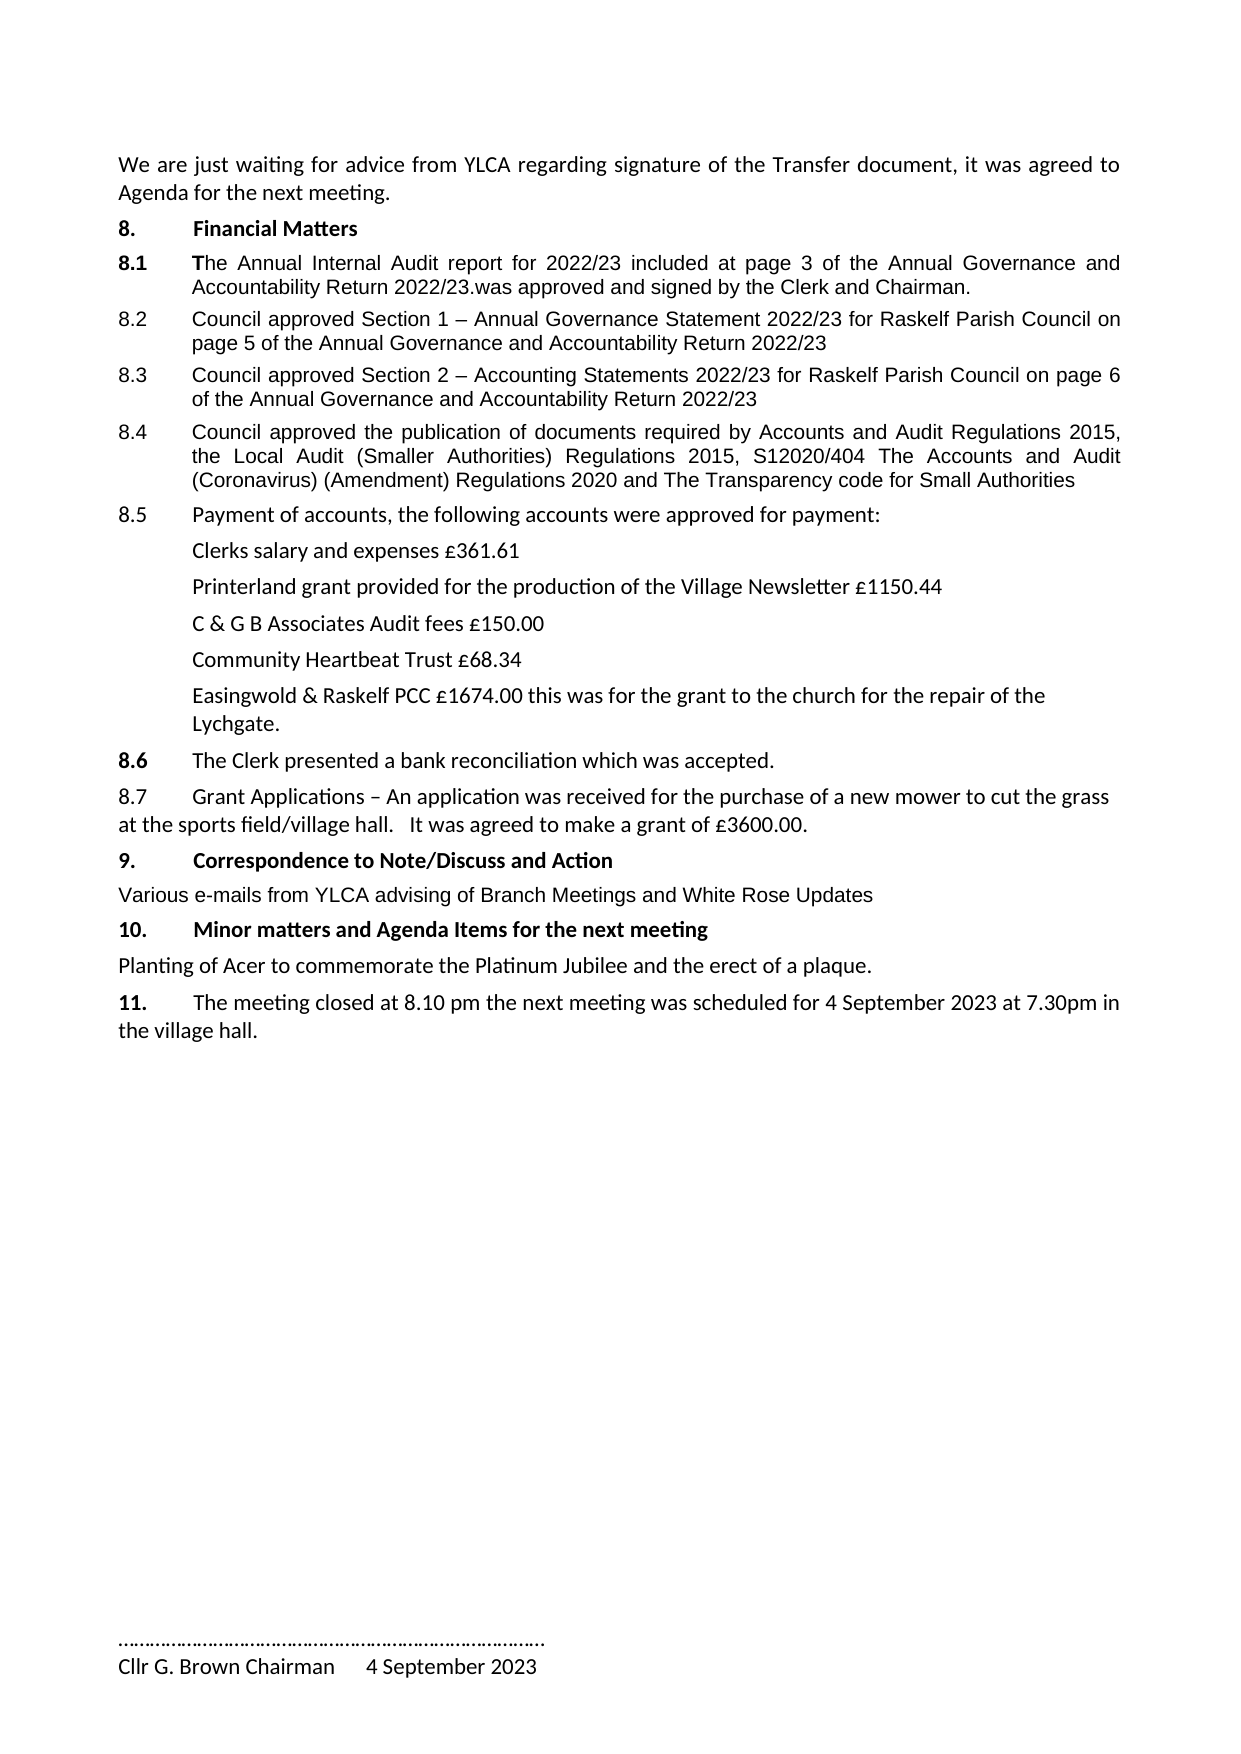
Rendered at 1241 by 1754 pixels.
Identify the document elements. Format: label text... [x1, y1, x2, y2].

text We are just waiting for advice from YLCA regarding signature of the Transfer document, it was agreed to Agenda for the next meeting. [118, 150, 1122, 206]
text 10. Minor matters and Agenda Items for the next meeting [118, 915, 1122, 943]
text Clerks salary and expenses £361.61 [118, 536, 1122, 564]
text 8.3 Council approved Section 2 – Accounting Statements 2022/23 for Raskelf Parish Council on page 6 of the Annual Governance and Accountability Return 2022/23 [118, 363, 1122, 411]
text 8.5 Payment of accounts, the following accounts were approved for payment: [118, 500, 1122, 528]
text 8.2 Council approved Section 1 – Annual Governance Statement 2022/23 for Raskelf Parish Council on page 5 of the Annual Governance and Accountability Return 2022/23 [118, 307, 1122, 355]
text 9. Correspondence to Note/Discuss and Action [118, 847, 1122, 874]
text Community Heartbeat Trust £68.34 [118, 645, 1122, 673]
text Printerland grant provided for the production of the Village Newsletter £1150.44 [118, 572, 1122, 600]
text 8.6 The Clerk presented a bank reconciliation which was accepted. [118, 746, 1122, 774]
text Various e-mails from YLCA advising of Branch Meetings and White Rose Updates [118, 883, 1122, 907]
text 11. The meeting closed at 8.10 pm the next meeting was scheduled for 4 September 2023 at 7.30pm in the village hall. [118, 988, 1122, 1044]
text Planting of Acer to commemorate the Platinum Jubilee and the erect of a plaque. [118, 952, 1122, 979]
text 8. Financial Matters [118, 214, 1122, 242]
text C & G B Associates Audit fees £150.00 [118, 609, 1122, 637]
text 8.7 Grant Applications – An application was received for the purchase of a new mower to cut the grass at the sports field/village hall. It was agreed to make a grant of £3600.00. [118, 782, 1122, 838]
text 8.4 Council approved the publication of documents required by Accounts and Audit Regulations 2015, the Local Audit (Smaller Authorities) Regulations 2015, S12020/404 The Accounts and Audit (Coronavirus) (Amendment) Regulations 2020 and The Transparency code for Small Authorities [118, 419, 1122, 491]
text Easingwold & Raskelf PCC £1674.00 this was for the grant to the church for the repair of the Lychgate. [192, 681, 1122, 737]
text 8.1 The Annual Internal Audit report for 2022/23 included at page 3 of the Annual Governance and Accountability Return 2022/23.was approved and signed by the Clerk and Chairman. [118, 251, 1122, 299]
